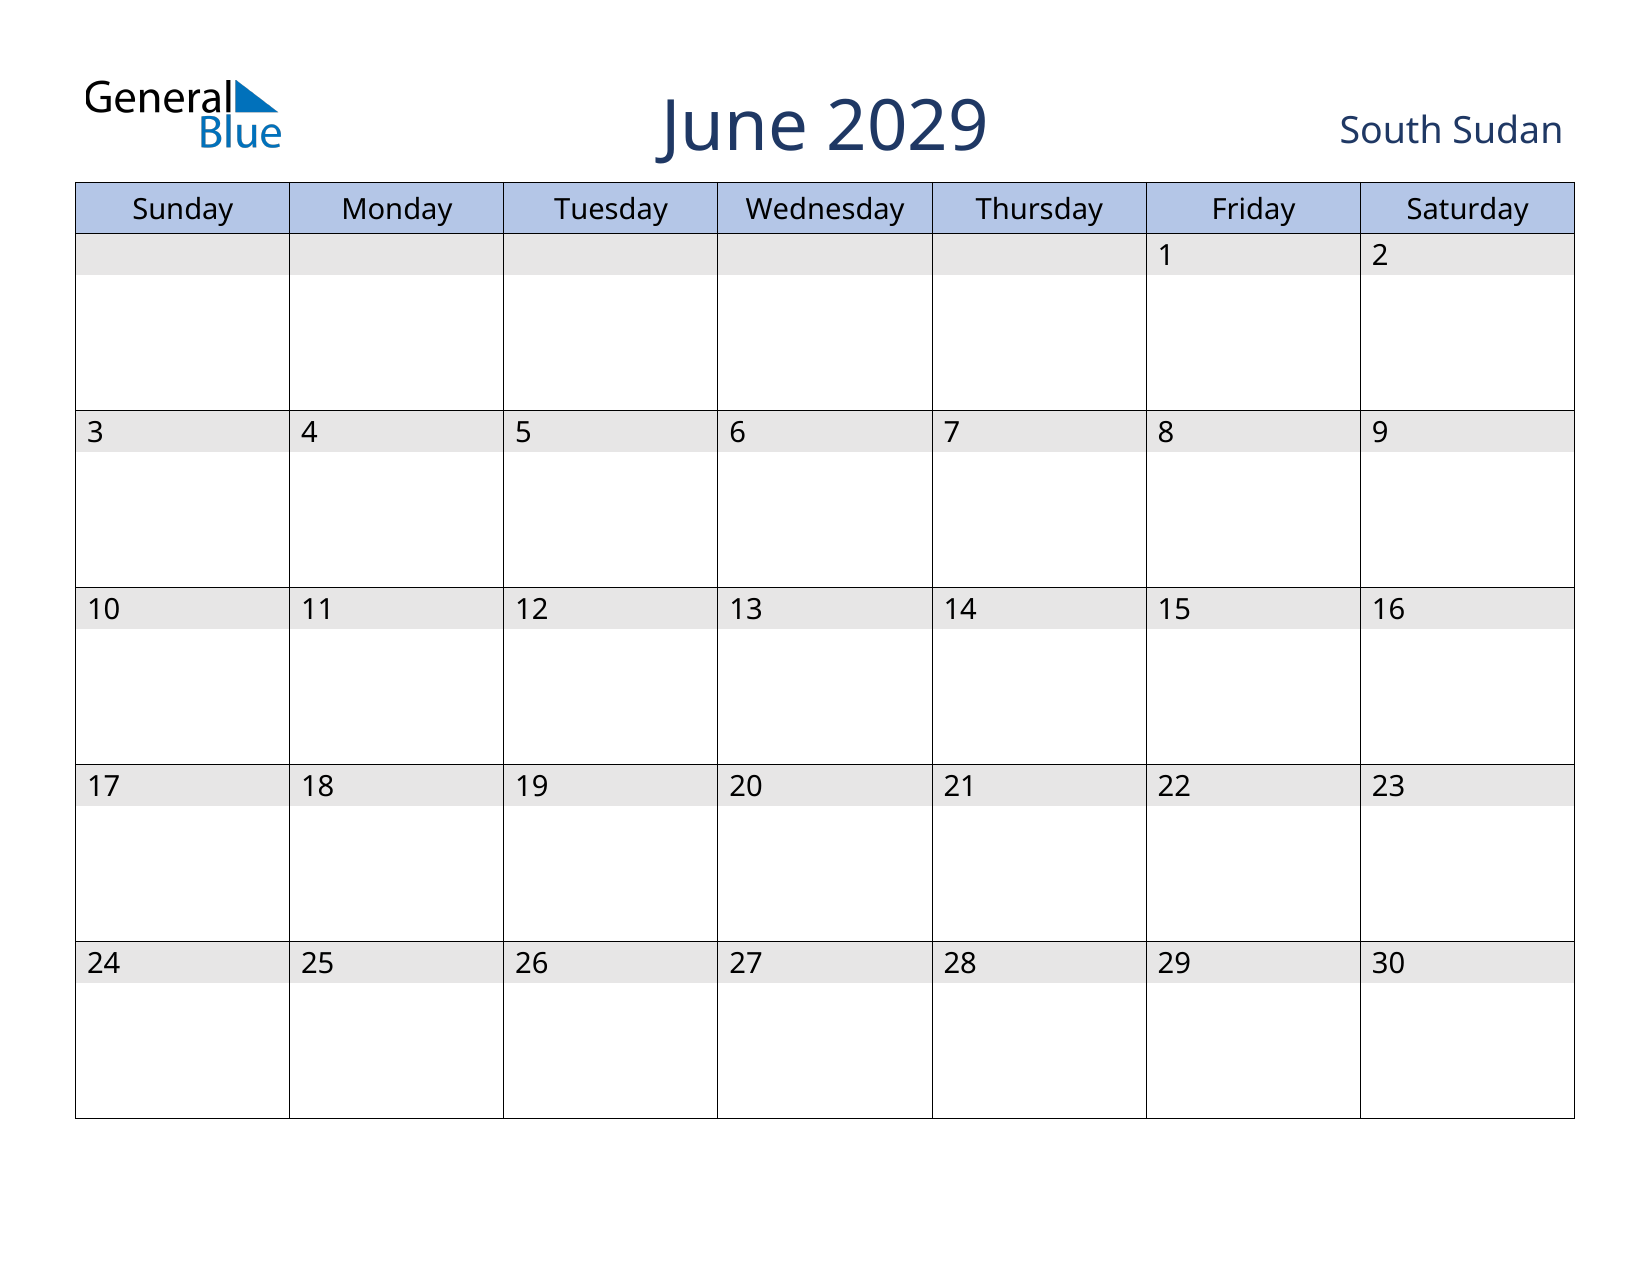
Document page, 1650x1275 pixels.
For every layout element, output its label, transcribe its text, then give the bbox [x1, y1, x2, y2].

table_cell 2 [1361, 234, 1574, 275]
table_cell [1361, 629, 1574, 764]
table_cell [933, 234, 1146, 275]
table_cell [1361, 806, 1574, 941]
table_cell [718, 806, 932, 941]
table_cell [1147, 629, 1360, 764]
table_cell 5 [504, 411, 717, 452]
table_cell 21 [933, 765, 1146, 806]
table_cell 30 [1361, 942, 1574, 983]
table_cell 29 [1147, 942, 1360, 983]
table_cell Friday [1147, 183, 1360, 233]
table_cell 22 [1147, 765, 1360, 806]
table_cell 12 [504, 588, 717, 629]
table_cell Monday [290, 183, 503, 233]
table_cell [290, 983, 503, 1118]
table_cell [1361, 275, 1574, 410]
table_cell [504, 275, 717, 410]
table_cell 28 [933, 942, 1146, 983]
table_cell 11 [290, 588, 503, 629]
table_cell [504, 234, 717, 275]
table_cell 1 [1147, 234, 1360, 275]
table_cell 19 [504, 765, 717, 806]
table_cell [290, 234, 503, 275]
table_header [76, 75, 503, 182]
table_cell [290, 275, 503, 410]
table_cell 3 [76, 411, 289, 452]
table_cell 8 [1147, 411, 1360, 452]
table_cell Thursday [933, 183, 1146, 233]
table_cell [1147, 983, 1360, 1118]
table_cell [76, 234, 289, 275]
table_cell 25 [290, 942, 503, 983]
table_cell 20 [718, 765, 932, 806]
table_cell [76, 629, 289, 764]
table_cell 18 [290, 765, 503, 806]
table_cell [718, 983, 932, 1118]
table_cell 26 [504, 942, 717, 983]
table_cell 6 [718, 411, 932, 452]
picture [86, 80, 281, 148]
table_cell [718, 275, 932, 410]
table_cell [504, 629, 717, 764]
table_cell [718, 452, 932, 587]
table_cell [76, 452, 289, 587]
table_cell [933, 806, 1146, 941]
table_cell Wednesday [718, 183, 932, 233]
table_cell 9 [1361, 411, 1574, 452]
table_cell 10 [76, 588, 289, 629]
table_cell [933, 452, 1146, 587]
table_cell [504, 452, 717, 587]
table_cell Sunday [76, 183, 289, 233]
table_cell [718, 629, 932, 764]
table_cell [76, 983, 289, 1118]
table_cell [76, 806, 289, 941]
table_cell [1147, 806, 1360, 941]
table_cell Tuesday [504, 183, 717, 233]
table_cell [933, 275, 1146, 410]
table_cell [1361, 452, 1574, 587]
table_cell 15 [1147, 588, 1360, 629]
table_cell [933, 983, 1146, 1118]
table_cell 4 [290, 411, 503, 452]
table_cell [933, 629, 1146, 764]
table_cell [1361, 983, 1574, 1118]
table_cell 27 [718, 942, 932, 983]
table_cell 24 [76, 942, 289, 983]
table_header June 2029 [504, 75, 1146, 182]
table_cell [76, 275, 289, 410]
table_cell [290, 806, 503, 941]
table_cell [290, 629, 503, 764]
table_cell 13 [718, 588, 932, 629]
table_cell 17 [76, 765, 289, 806]
table_cell [504, 983, 717, 1118]
table_cell Saturday [1361, 183, 1574, 233]
table_cell 7 [933, 411, 1146, 452]
table_cell [1147, 275, 1360, 410]
table_cell [1147, 452, 1360, 587]
table_cell [718, 234, 932, 275]
table_cell [290, 452, 503, 587]
table_cell 23 [1361, 765, 1574, 806]
table_cell 16 [1361, 588, 1574, 629]
table_cell 14 [933, 588, 1146, 629]
table_header South Sudan [1146, 75, 1574, 182]
table_cell [504, 806, 717, 941]
